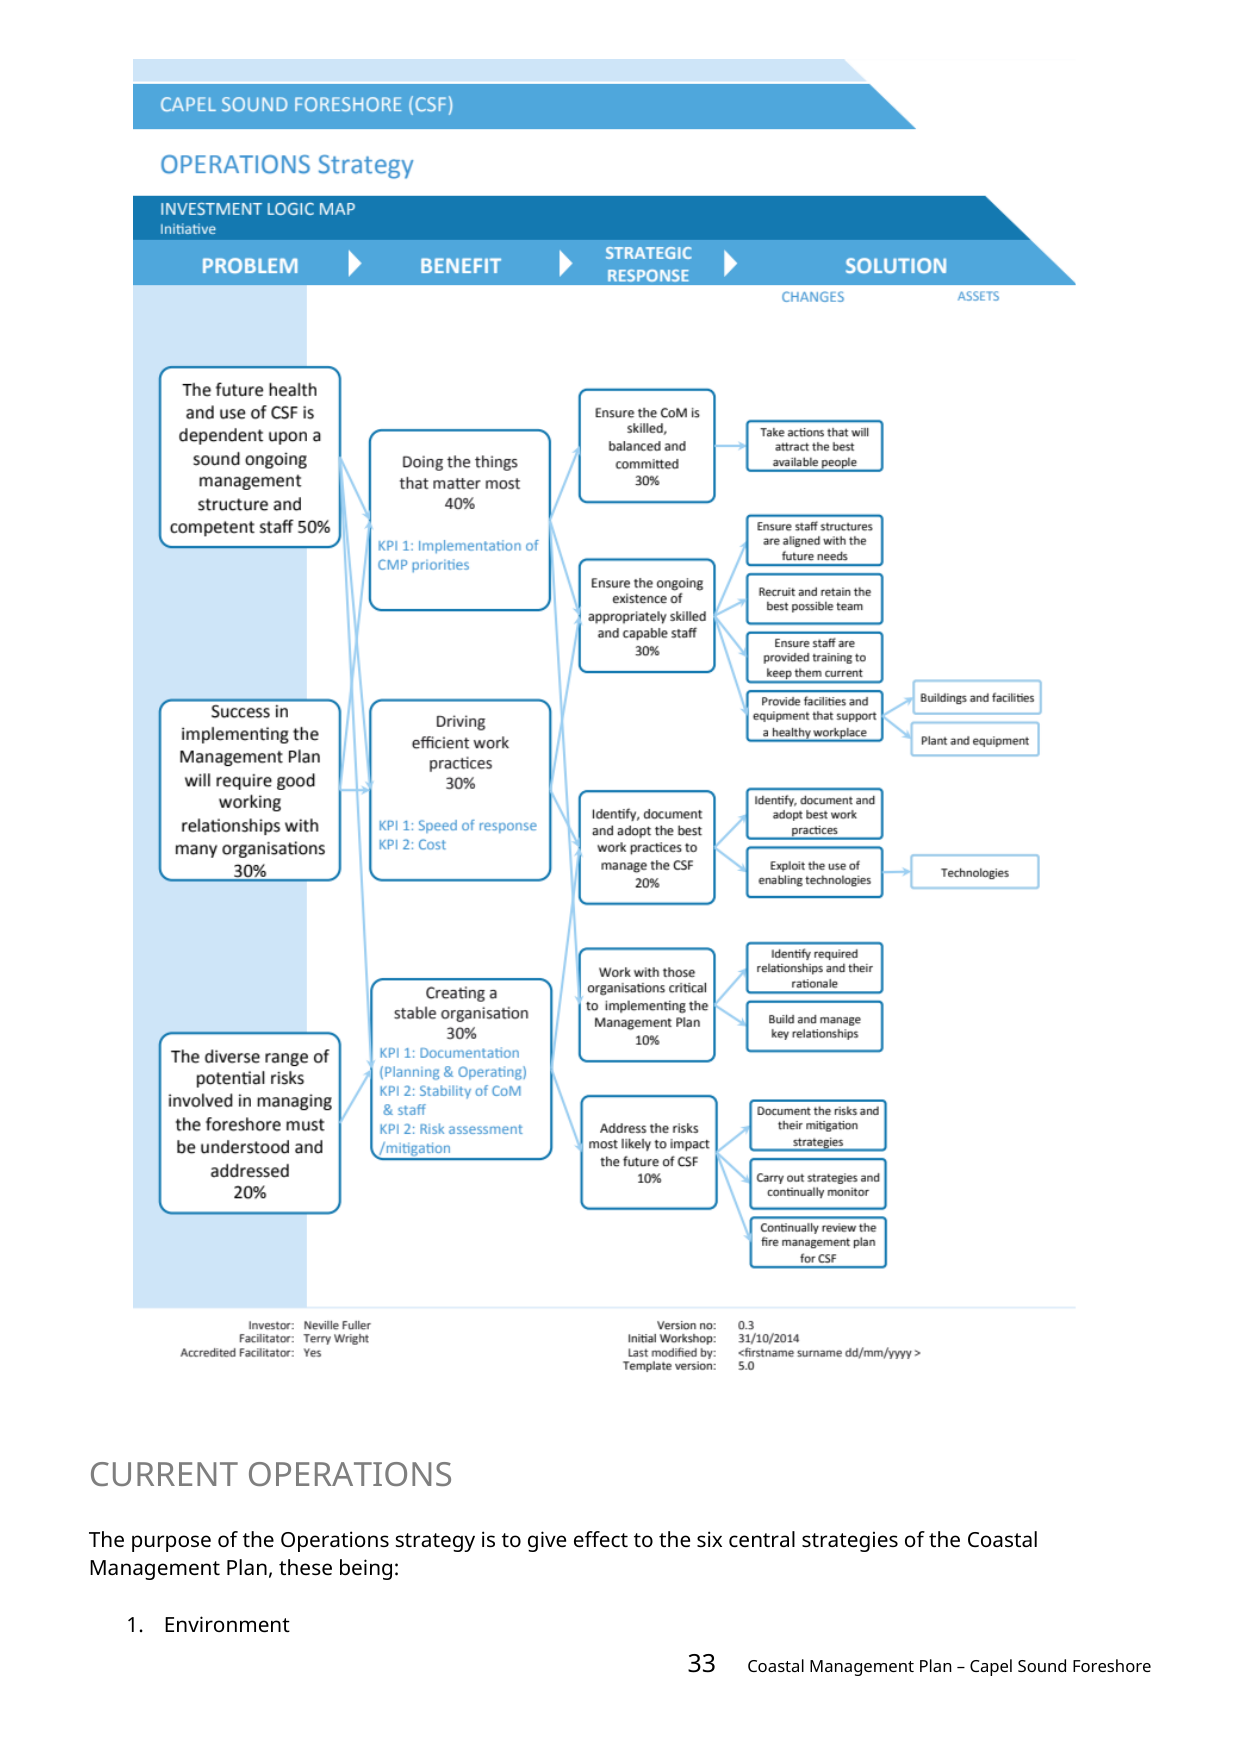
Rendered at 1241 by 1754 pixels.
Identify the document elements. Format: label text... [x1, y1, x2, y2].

text CURRENT OPERATIONS [89, 1451, 1152, 1496]
list Environment [126, 1610, 1152, 1639]
text The purpose of the Operations strategy is to give effect to the six central strategies of the Coastal Management Plan, these being: [89, 1525, 1152, 1582]
